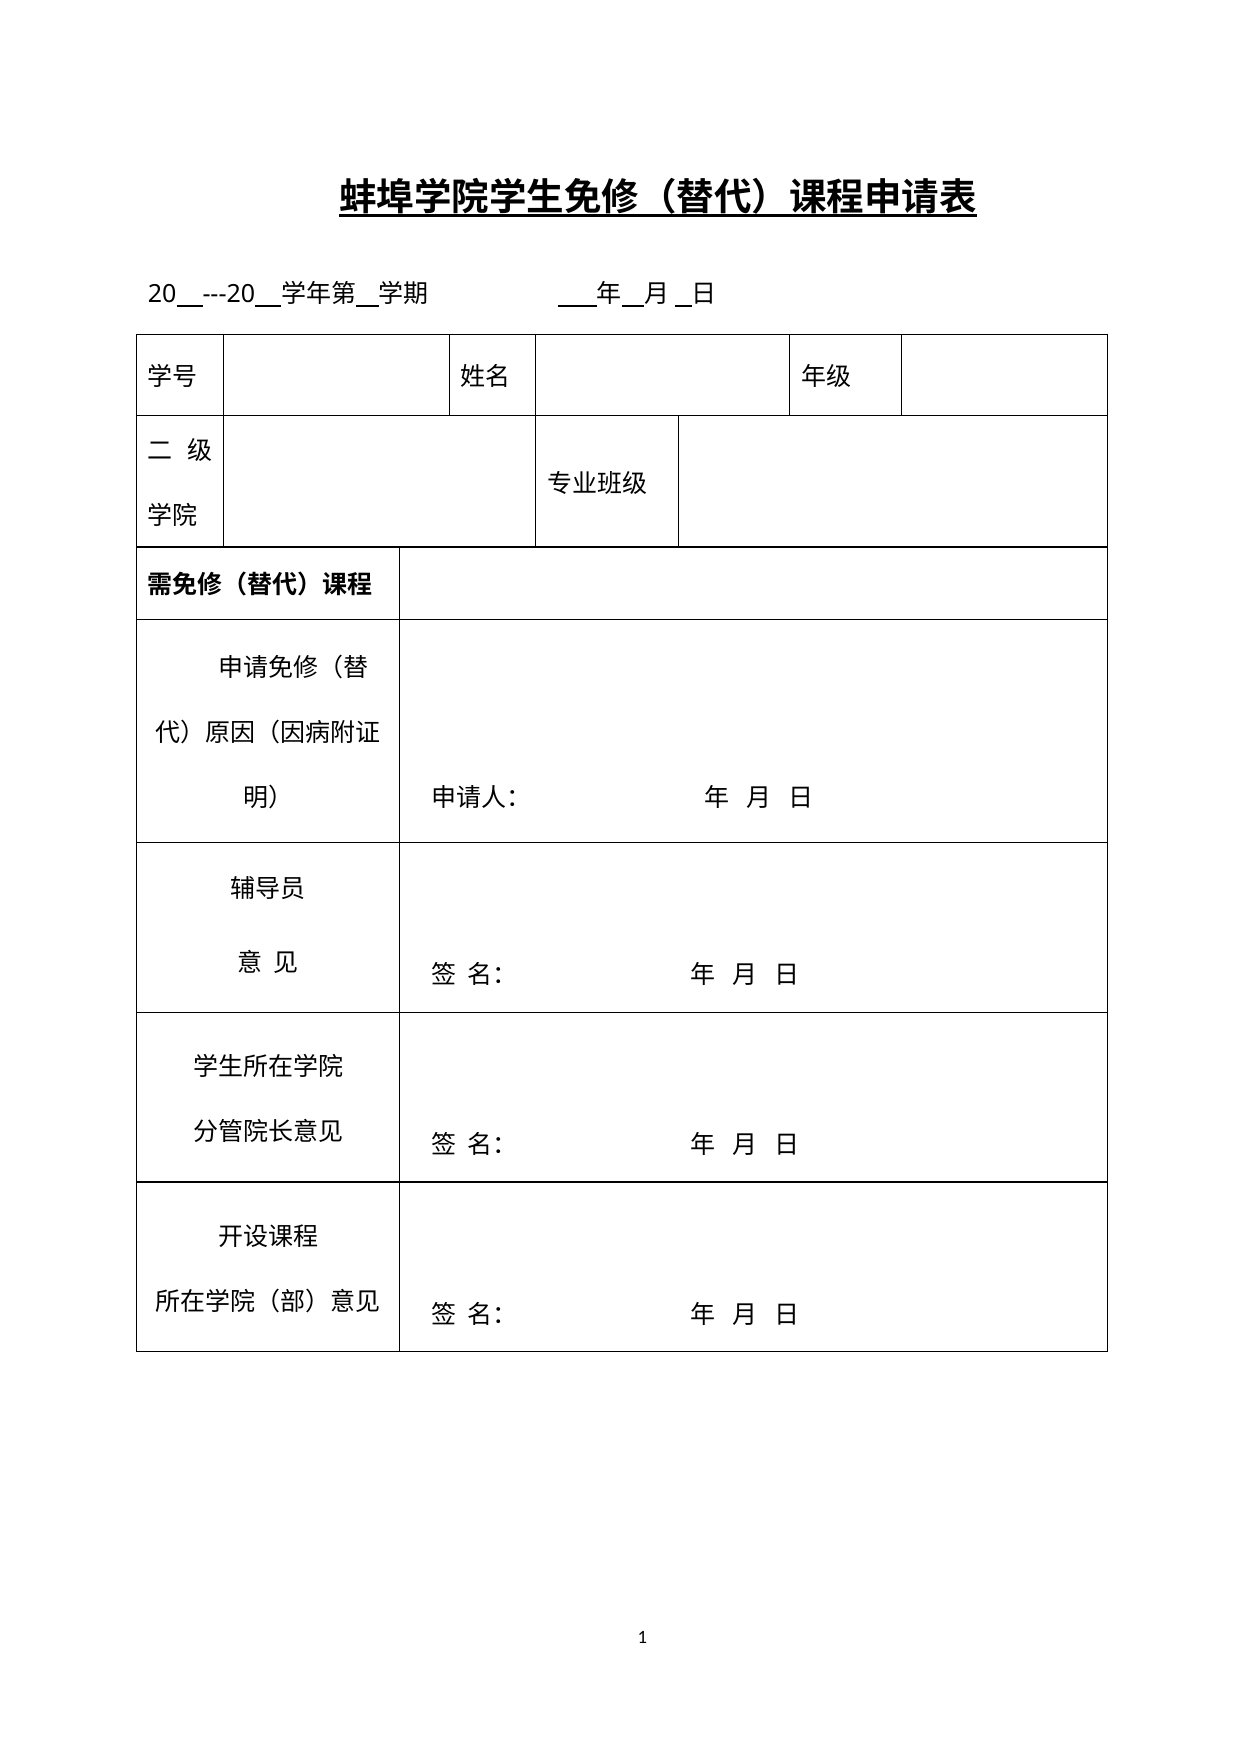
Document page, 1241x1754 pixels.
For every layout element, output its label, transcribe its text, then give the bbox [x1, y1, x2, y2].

table_cell 签 名： 年 月 日 [400, 843, 1107, 1012]
table_cell 申请免修（替代）原因（因病附证明） [137, 620, 399, 842]
table_header [902, 335, 1107, 415]
table_cell 需免修（替代）课程 [137, 548, 399, 619]
table_cell 申请人： 年 月 日 [400, 620, 1107, 842]
table_header 年级 [790, 335, 901, 415]
table_header 学号 [137, 335, 223, 415]
table_cell [400, 548, 1107, 619]
table_header 姓名 [450, 335, 535, 415]
table_cell [224, 416, 535, 546]
table_header [224, 335, 449, 415]
table_cell 开设课程 所在学院（部）意见 [137, 1183, 399, 1351]
table_cell 签 名： 年 月 日 [400, 1183, 1107, 1351]
table_cell 专业班级 [536, 416, 678, 546]
table_cell 辅导员 意 见 [137, 843, 399, 1012]
table_cell [679, 416, 1107, 546]
text 20 ---20 学年第 学期 年 月 日 [148, 259, 1092, 324]
table_cell 签 名： 年 月 日 [400, 1013, 1107, 1181]
table_cell 二级学院 [137, 416, 223, 546]
table_header [536, 335, 789, 415]
table_cell 学生所在学院 分管院长意见 [137, 1013, 399, 1181]
text 蚌埠学院学生免修（替代）课程申请表 [148, 162, 1092, 227]
